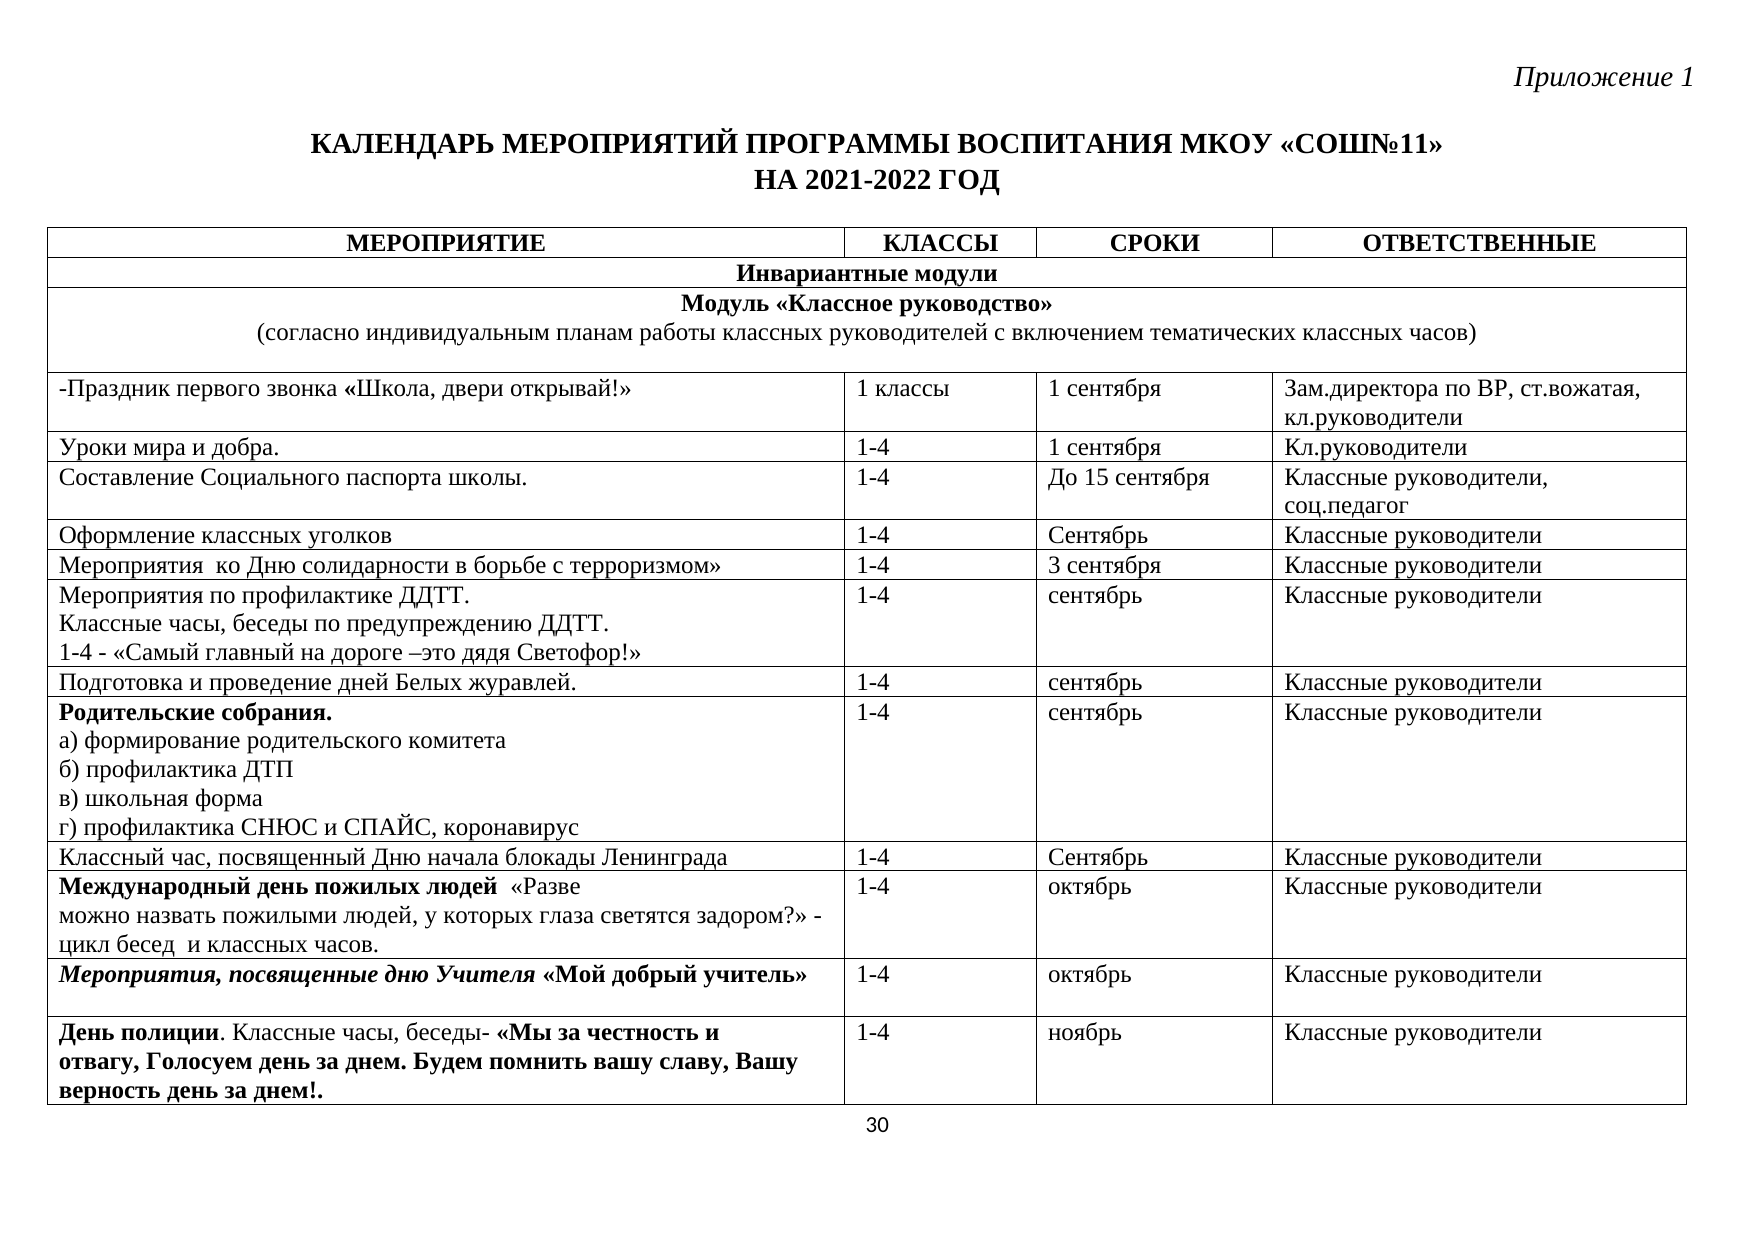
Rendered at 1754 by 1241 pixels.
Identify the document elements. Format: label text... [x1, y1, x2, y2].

table_cell День полиции. Классные часы, беседы- «Мы за честность и отвагу, Голосуем день за днем. Будем помнить вашу славу, Вашу верность день за днем!. [48, 1017, 509, 1103]
table_cell Классные руководители [1273, 580, 1686, 666]
table_cell Классные руководители [1273, 959, 1686, 1016]
table_cell Классные руководители [1273, 550, 1686, 579]
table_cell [1273, 1017, 1686, 1103]
table_cell ноябрь [1037, 1017, 1272, 1103]
table_cell -Праздник первого звонка «Школа, двери открывай!» [48, 373, 844, 431]
table_cell 1-4 [845, 550, 1036, 579]
table_cell октябрь [1037, 871, 1272, 958]
text НА 2021-2022 ГОД [59, 162, 1695, 196]
table_cell День полиции. Классные часы, беседы- «Мы за честность и отвагу, Голосуем день за днем. Будем помнить вашу славу, Вашу верность день за днем!. [317, 1017, 844, 1103]
table_cell Подготовка и проведение дней Белых журавлей. [48, 667, 844, 696]
table_cell Классный час, посвященный Дню начала блокады Ленинграда [48, 842, 844, 870]
table_cell Сентябрь [1037, 520, 1272, 549]
table_cell Мероприятия, посвященные дню Учителя «Мой добрый учитель» [48, 959, 844, 1016]
table_cell Классные руководители [1273, 667, 1686, 696]
table_cell Мероприятия по профилактике ДДТТ. Классные часы, беседы по предупреждению ДДТТ. 1-4 - «Самый главный на дороге –это дядя Светофор!» [48, 580, 844, 666]
table_cell 1-4 [845, 842, 1036, 870]
table_cell сентябрь [1037, 667, 1272, 696]
table_cell Оформление классных уголков [48, 520, 844, 549]
table_header ОТВЕТСТВЕННЫЕ [1273, 228, 1686, 257]
table_cell 1 сентября [1037, 373, 1272, 431]
table_cell Мероприятия ко Дню солидарности в борьбе с терроризмом» [48, 550, 844, 579]
table_cell Инвариантные модули [48, 258, 1686, 287]
table_cell Родительские собрания. а) формирование родительского комитета б) профилактика ДТП в) школьная форма г) профилактика СНЮС и СПАЙС, коронавирус [48, 697, 844, 841]
table_cell 1-4 [845, 1017, 1036, 1103]
table_cell Классные руководители [1273, 520, 1686, 549]
table_cell До 15 сентября [1037, 462, 1272, 519]
table_header СРОКИ [1037, 228, 1272, 257]
text Приложение 1 [59, 59, 1695, 93]
table_cell октябрь [1037, 959, 1272, 1016]
table_cell 1-4 [845, 580, 1036, 666]
table_cell 1-4 [845, 959, 1036, 1016]
table_cell 1 классы [845, 373, 1036, 431]
table_cell Зам.директора по ВР, ст.вожатая, кл.руководители [1273, 373, 1686, 431]
table_header КЛАССЫ [845, 228, 1036, 257]
table_cell Классные руководители [1273, 842, 1686, 870]
table_cell Классные руководители [1273, 871, 1686, 958]
table_cell Уроки мира и добра. [48, 432, 844, 461]
table_cell Классные руководители [1273, 697, 1686, 841]
table_cell 1-4 [845, 520, 1036, 549]
table_cell Кл.руководители [1273, 432, 1686, 461]
table_cell 1 сентября [1037, 432, 1272, 461]
table_cell сентябрь [1037, 580, 1272, 666]
table_cell Классные руководители, соц.педагог [1273, 462, 1686, 519]
table_cell Составление Социального паспорта школы. [48, 462, 844, 519]
table_cell Модуль «Классное руководство» (согласно индивидуальным планам работы классных руководителей с включением тематических классных часов) [48, 288, 1686, 372]
table_cell 3 сентября [1037, 550, 1272, 579]
table_cell Сентябрь [1037, 842, 1272, 870]
table_cell 1-4 [845, 432, 1036, 461]
table_cell 1-4 [845, 697, 1036, 841]
table_cell сентябрь [1037, 697, 1272, 841]
table_cell 1-4 [845, 871, 1036, 958]
table_cell Международный день пожилых людей «Разве можно назвать пожилыми людей, у которых глаза светятся задором?» - цикл бесед и классных часов. [48, 871, 844, 958]
text КАЛЕНДАРЬ МЕРОПРИЯТИЙ ПРОГРАММЫ ВОСПИТАНИЯ МКОУ «СОШ№11» [59, 126, 1695, 160]
table_cell 1-4 [845, 667, 1036, 696]
table_header МЕРОПРИЯТИЕ [48, 228, 844, 257]
table_cell 1-4 [845, 462, 1036, 519]
